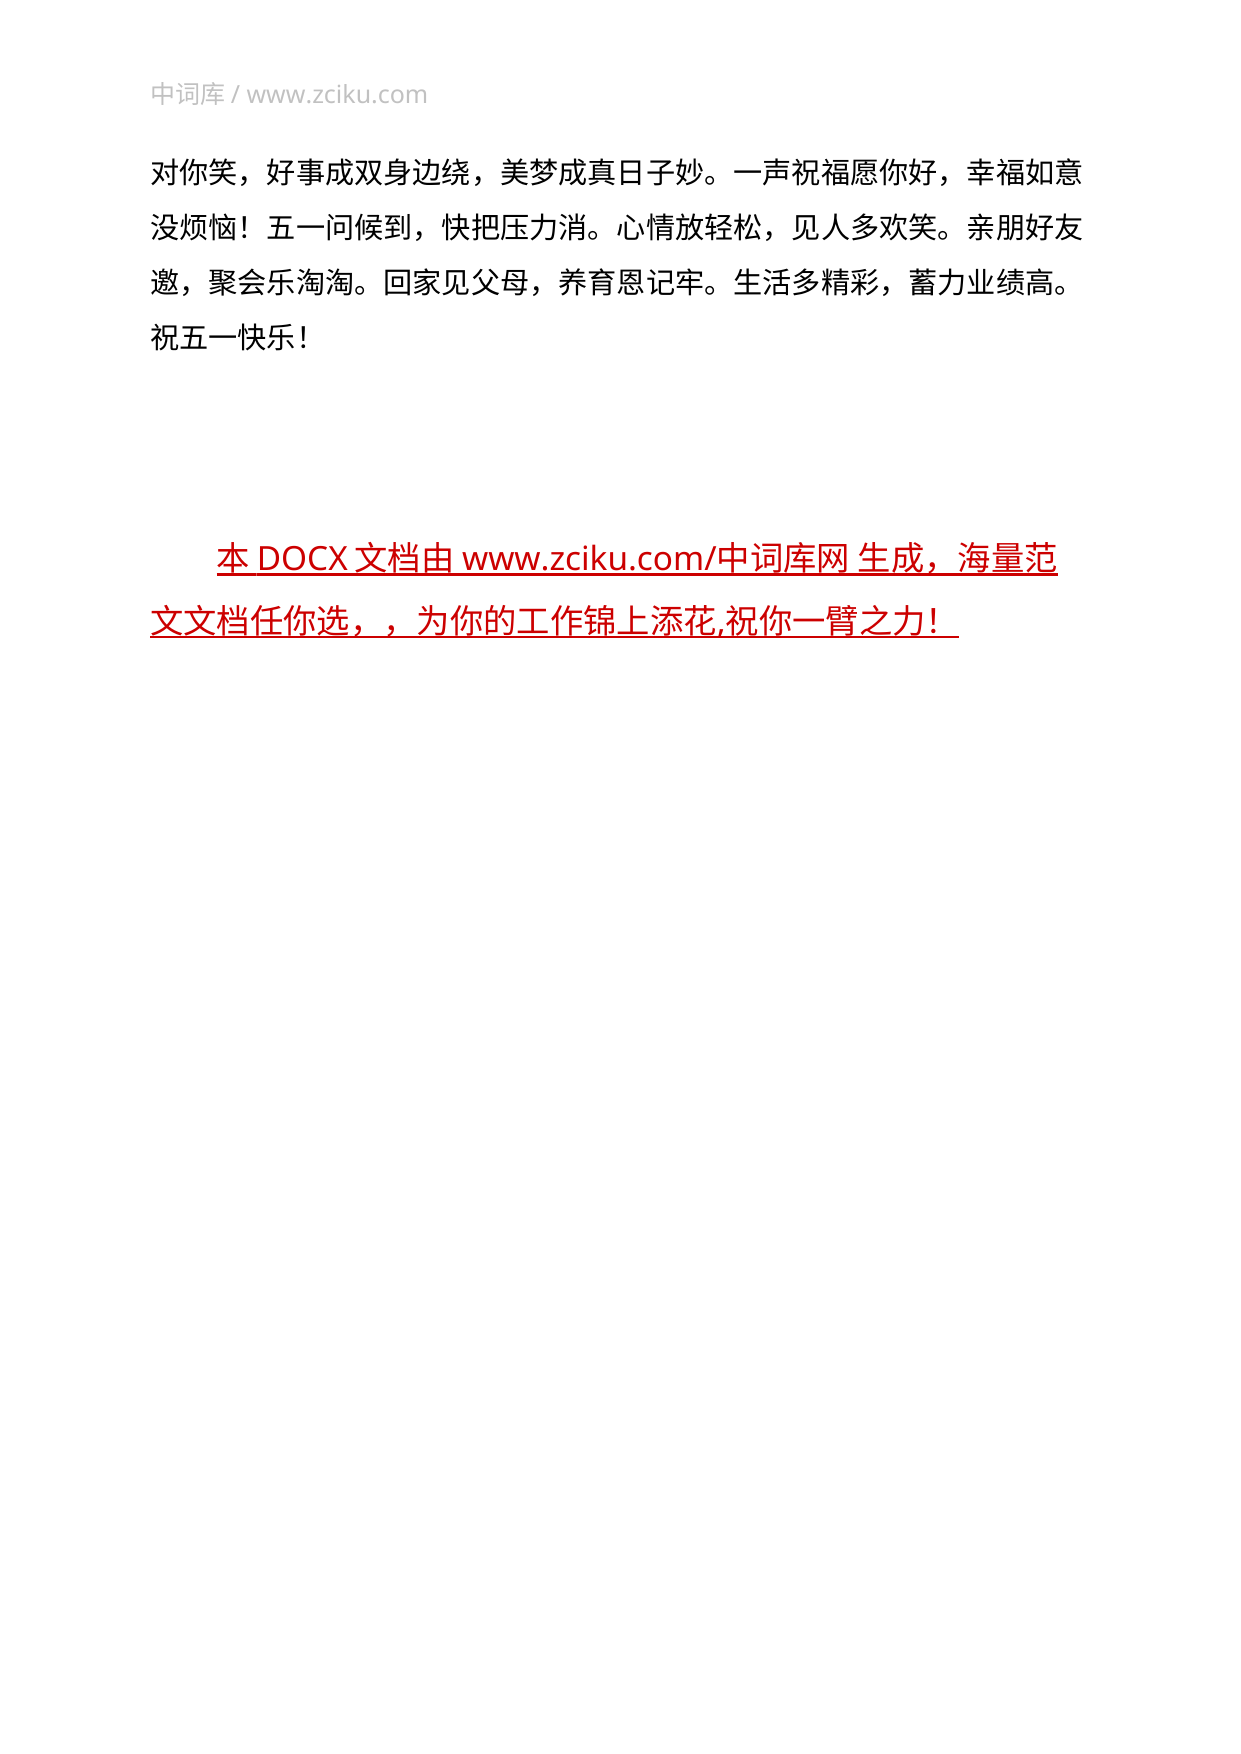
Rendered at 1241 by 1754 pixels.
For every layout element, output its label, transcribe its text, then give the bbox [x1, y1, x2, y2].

text 本DOCX文档由 www.zciku.com/中词库网 生成，海量范文文档任你选，，为你的工作锦上添花,祝你一臂之力！ [150, 532, 1090, 643]
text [150, 150, 1090, 357]
